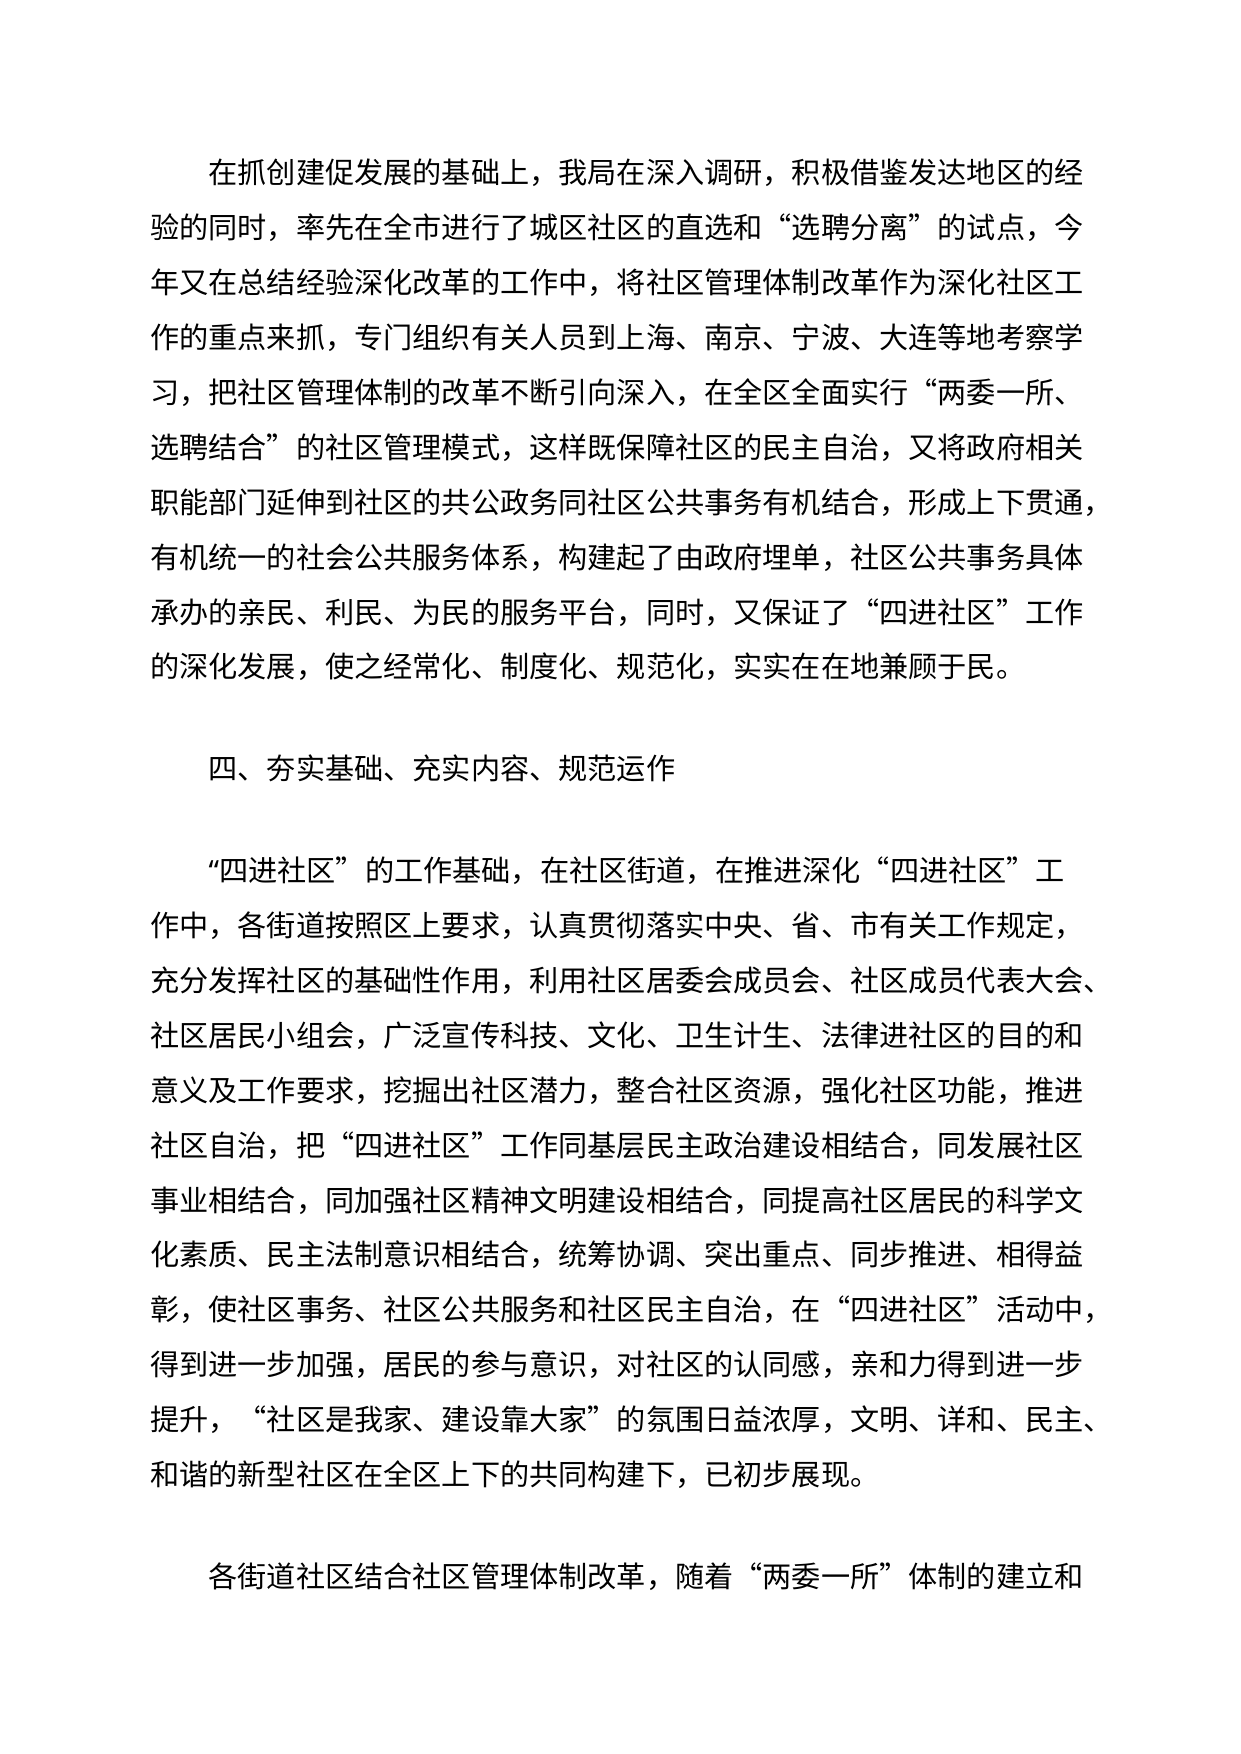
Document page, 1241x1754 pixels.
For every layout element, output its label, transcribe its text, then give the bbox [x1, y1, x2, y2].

text 在抓创建促发展的基础上，我局在深入调研，积极借鉴发达地区的经验的同时，率先在全市进行了城区社区的直选和“选聘分离”的试点，今年又在总结经验深化改革的工作中，将社区管理体制改革作为深化社区工作的重点来抓，专门组织有关人员到上海、南京、宁波、大连等地考察学习，把社区管理体制的改革不断引向深入，在全区全面实行“两委一所、选聘结合”的社区管理模式，这样既保障社区的民主自治，又将政府相关职能部门延伸到社区的共公政务同社区公共事务有机结合，形成上下贯通，有机统一的社会公共服务体系，构建起了由政府埋单，社区公共事务具体承办的亲民、利民、为民的服务平台，同时，又保证了“四进社区”工作的深化发展，使之经常化、制度化、规范化，实实在在地兼顾于民。 [150, 150, 1090, 686]
text 四、夯实基础、充实内容、规范运作 [150, 746, 1090, 788]
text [150, 1553, 1090, 1596]
text “四进社区”的工作基础，在社区街道，在推进深化“四进社区”工作中，各街道按照区上要求，认真贯彻落实中央、省、市有关工作规定，充分发挥社区的基础性作用，利用社区居委会成员会、社区成员代表大会、社区居民小组会，广泛宣传科技、文化、卫生计生、法律进社区的目的和意义及工作要求，挖掘出社区潜力，整合社区资源，强化社区功能，推进社区自治，把“四进社区”工作同基层民主政治建设相结合，同发展社区事业相结合，同加强社区精神文明建设相结合，同提高社区居民的科学文化素质、民主法制意识相结合，统筹协调、突出重点、同步推进、相得益彰，使社区事务、社区公共服务和社区民主自治，在“四进社区”活动中，得到进一步加强，居民的参与意识，对社区的认同感，亲和力得到进一步提升，“社区是我家、建设靠大家”的氛围日益浓厚，文明、详和、民主、和谐的新型社区在全区上下的共同构建下，已初步展现。 [150, 848, 1090, 1494]
